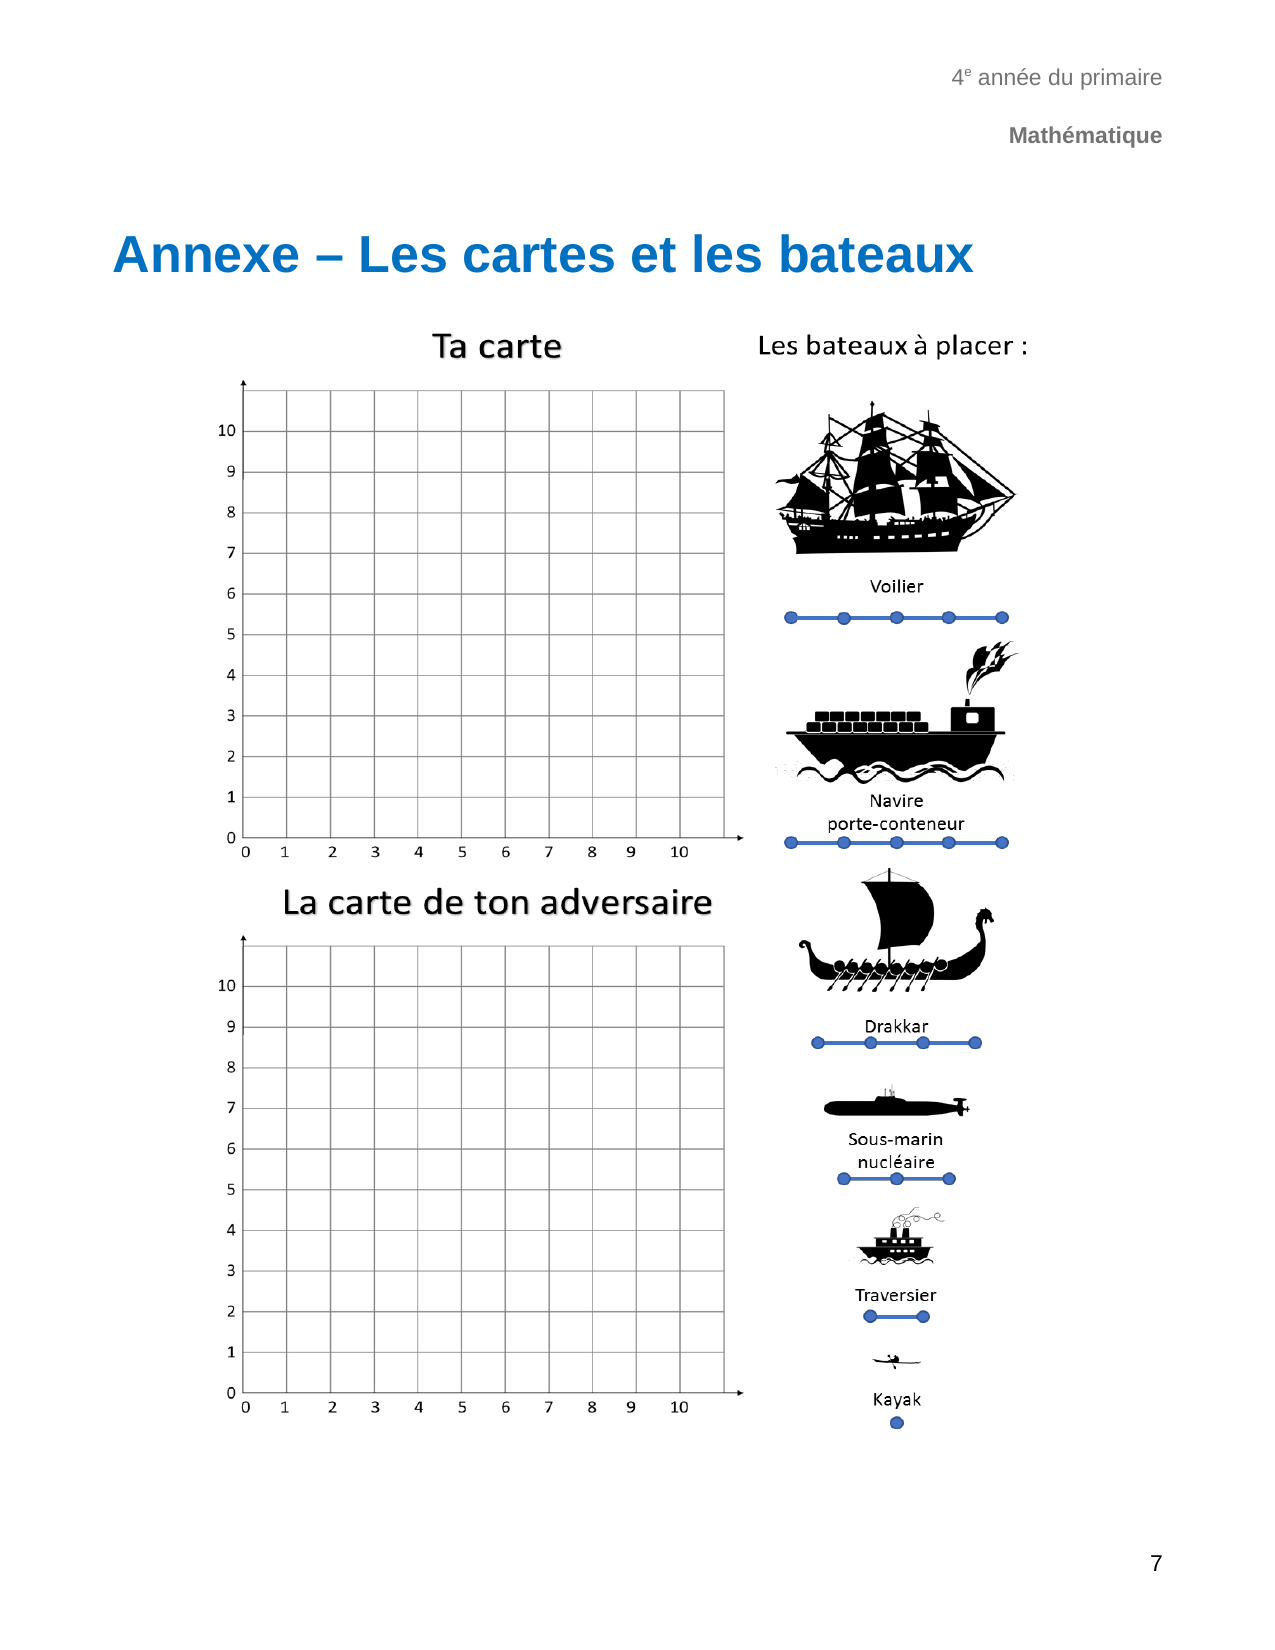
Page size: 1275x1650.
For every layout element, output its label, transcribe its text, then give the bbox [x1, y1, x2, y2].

text Mathématique [112, 122, 1162, 148]
picture [205, 308, 1047, 1429]
text Annexe – Les cartes et les bateaux [112, 223, 1162, 283]
table_header [195, 308, 1081, 1433]
